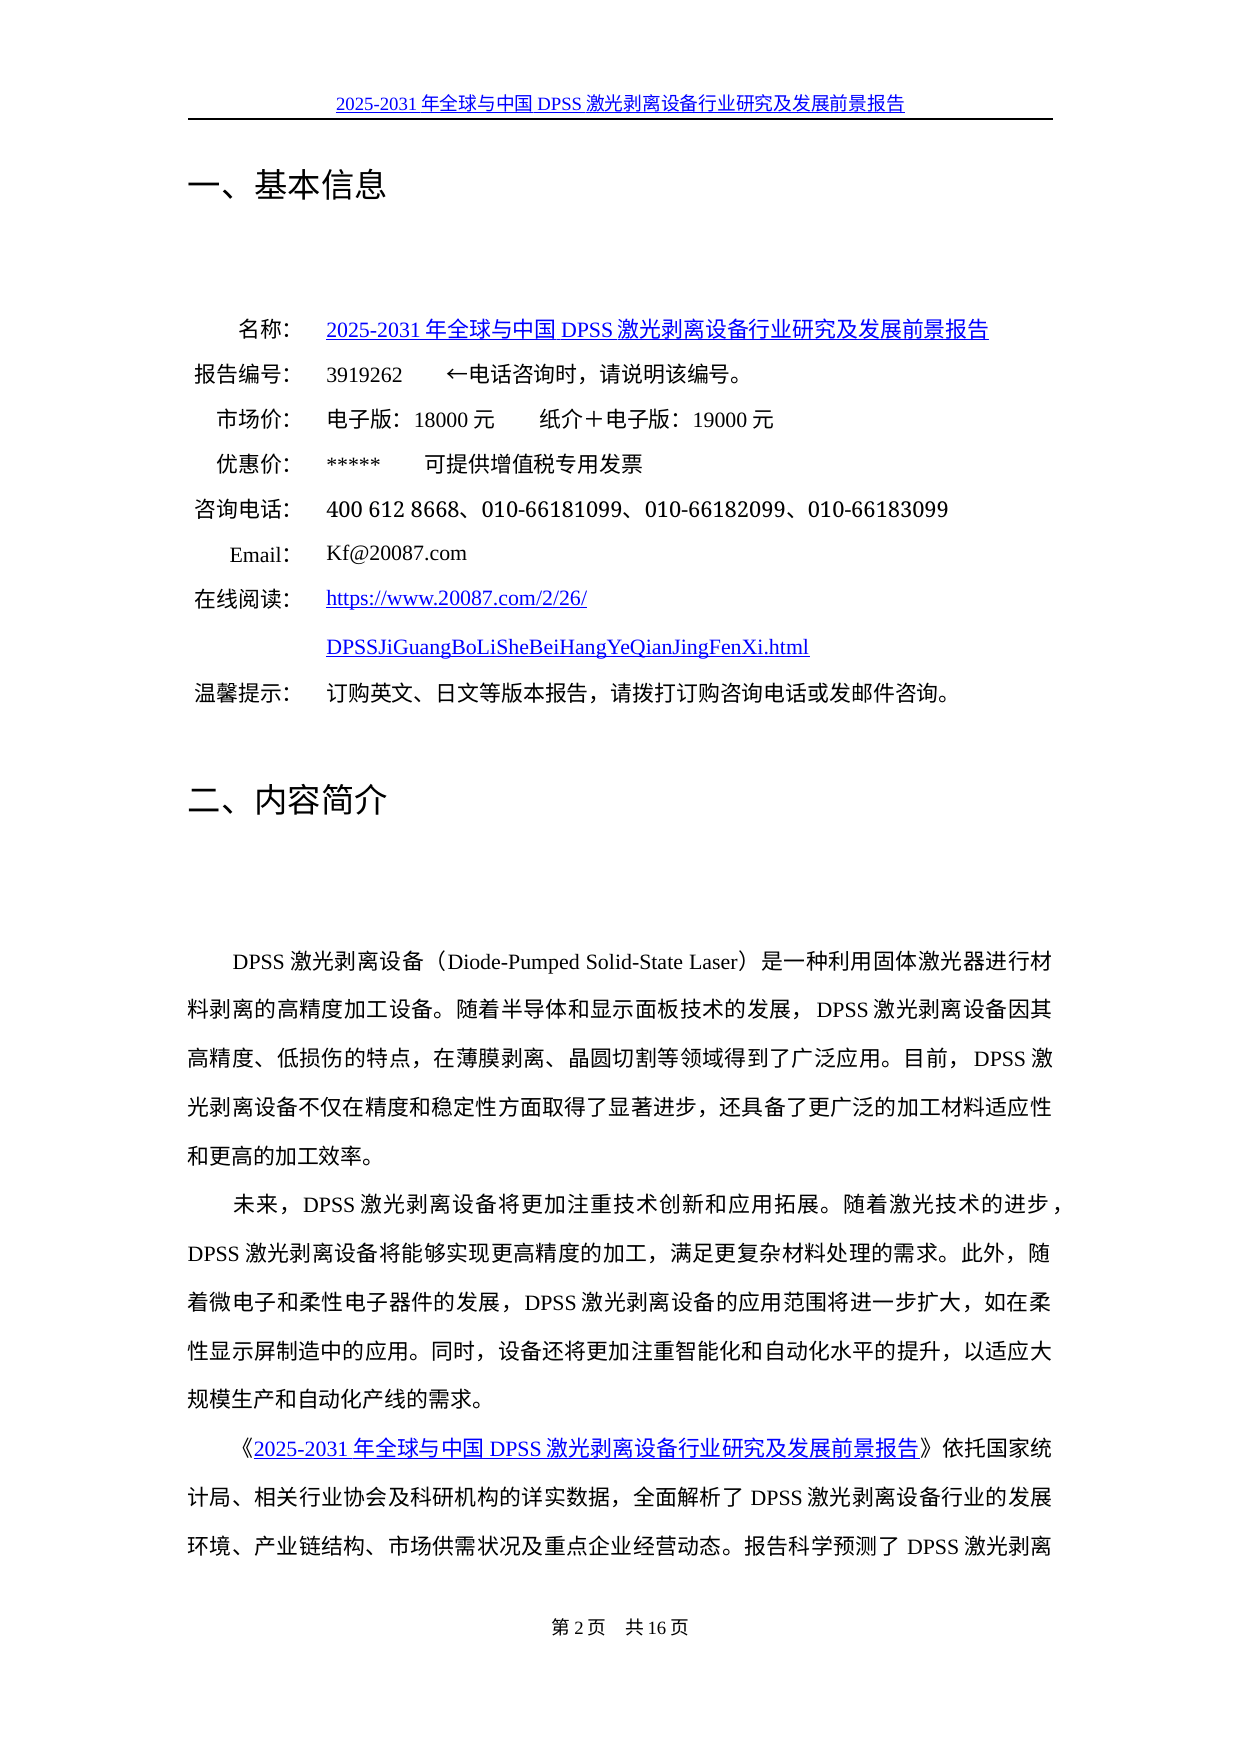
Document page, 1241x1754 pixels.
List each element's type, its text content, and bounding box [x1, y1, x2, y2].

table_cell [315, 582, 1073, 675]
title 二、内容简介 [187, 766, 1053, 831]
table_cell Email： [167, 537, 315, 582]
table_cell 咨询电话： [167, 492, 315, 537]
table_cell 电子版：18000 元 纸介＋电子版：19000 元 [315, 402, 1073, 447]
title 一、基本信息 [187, 150, 1053, 215]
table_cell 400 612 8668、010-66181099、010-66182099、010-66183099 [315, 492, 1073, 537]
table_cell 市场价： [167, 402, 315, 447]
table_cell 在线阅读： [167, 582, 315, 675]
table_cell 优惠价： [167, 447, 315, 492]
table_header 名称： [167, 312, 315, 357]
table_cell Kf@20087.com [315, 537, 1073, 582]
table_cell 报告编号： [167, 357, 315, 402]
table_cell 订购英文、日文等版本报告，请拨打订购咨询电话或发邮件咨询。 [315, 675, 1073, 720]
table_header 2025-2031年全球与中国DPSS激光剥离设备行业研究及发展前景报告 [315, 312, 1073, 357]
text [187, 943, 1053, 1561]
table_cell ***** 可提供增值税专用发票 [315, 447, 1073, 492]
table_cell 温馨提示： [167, 675, 315, 720]
table_cell 3919262 ←电话咨询时，请说明该编号。 [315, 357, 1073, 402]
